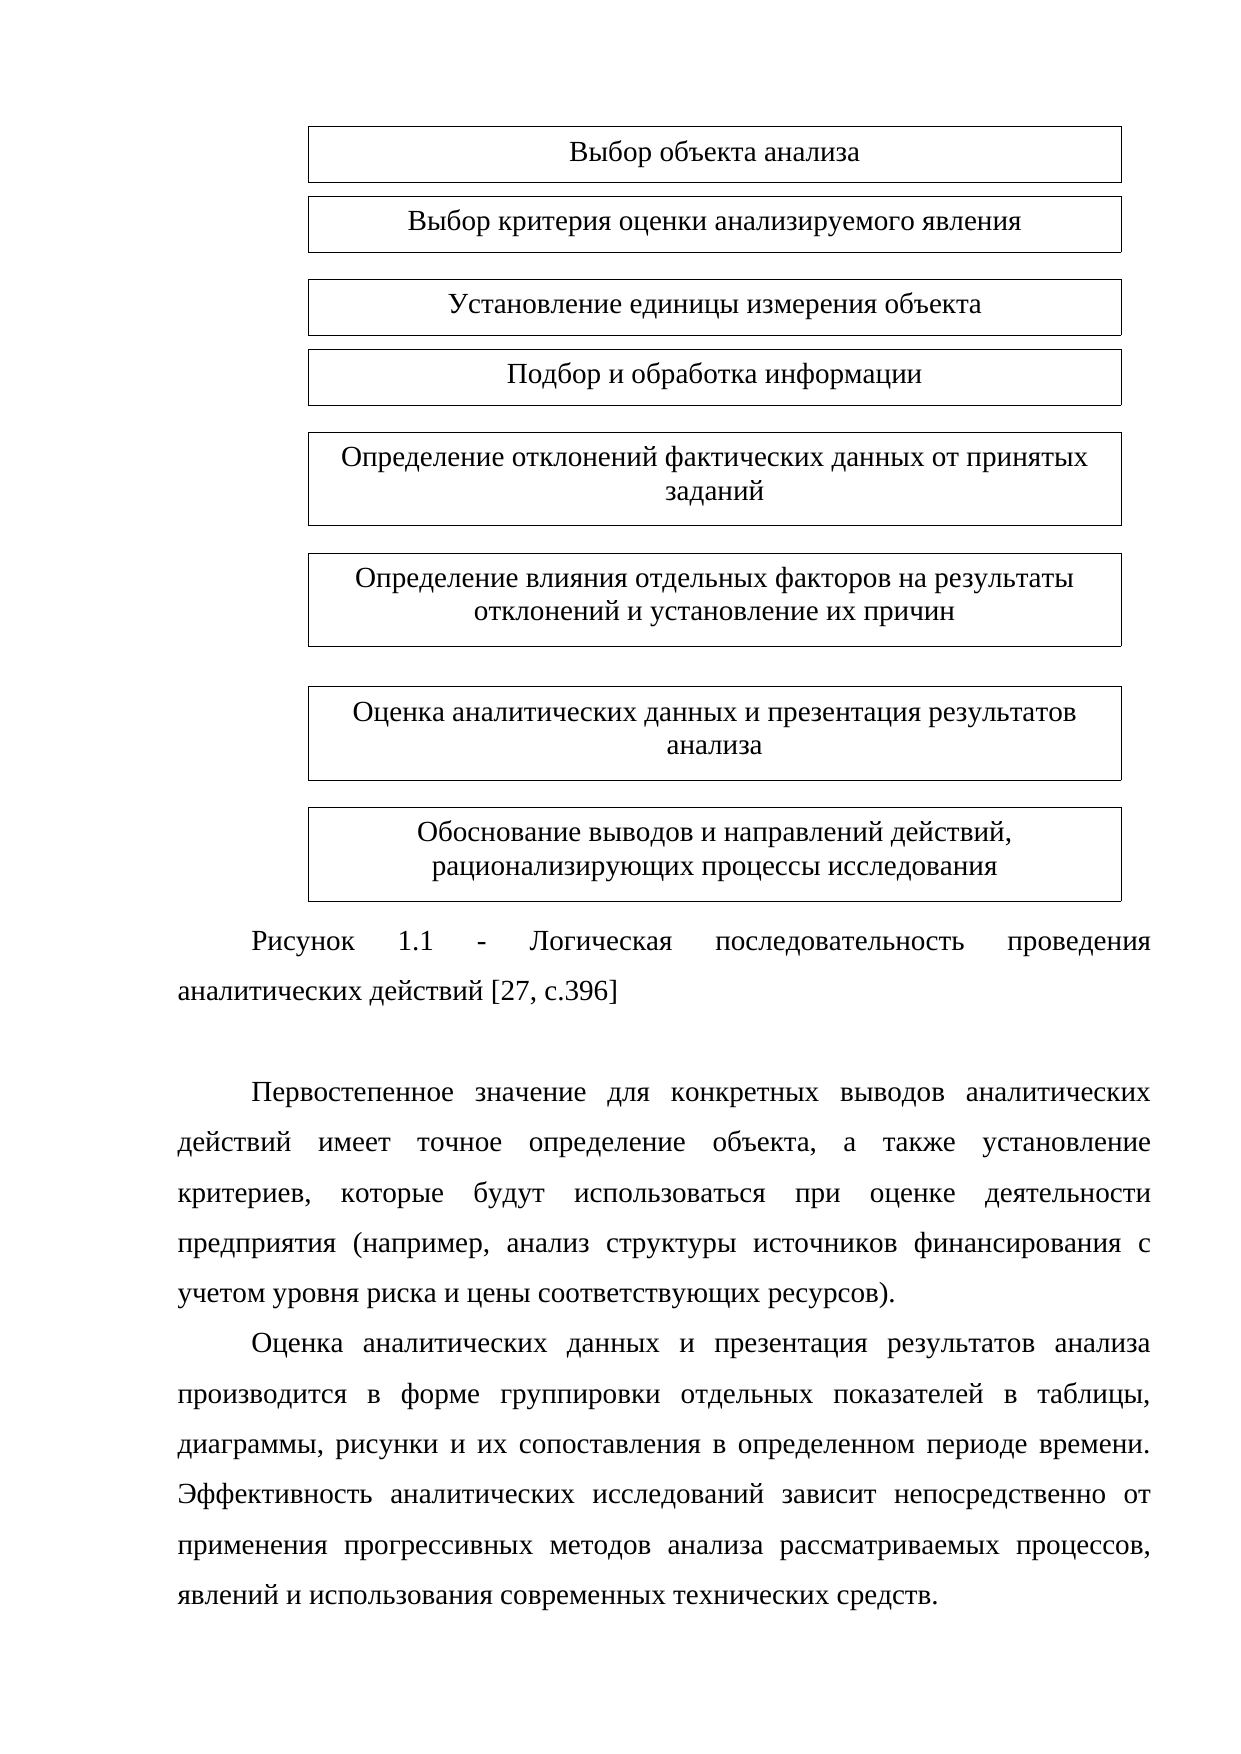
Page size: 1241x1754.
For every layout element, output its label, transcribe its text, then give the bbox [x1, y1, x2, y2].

text Рисунок 1.1 - Логическая последовательность проведения аналитических действий [27, с.396] [177, 923, 1152, 1007]
text Оценка аналитических данных и презентация результатов анализа производится в форме группировки отдельных показателей в таблицы, диаграммы, рисунки и их сопоставления в определенном периоде времени. Эффективность аналитических исследований зависит непосредственно от применения прогрессивных методов анализа рассматриваемых процессов, явлений и использования современных технических средств. [177, 1326, 1152, 1611]
text Первостепенное значение для конкретных выводов аналитических действий имеет точное определение объекта, а также установление критериев, которые будут использоваться при оценке деятельности предприятия (например, анализ структуры источников финансирования с учетом уровня риска и цены соответствующих ресурсов). [177, 1074, 1152, 1309]
